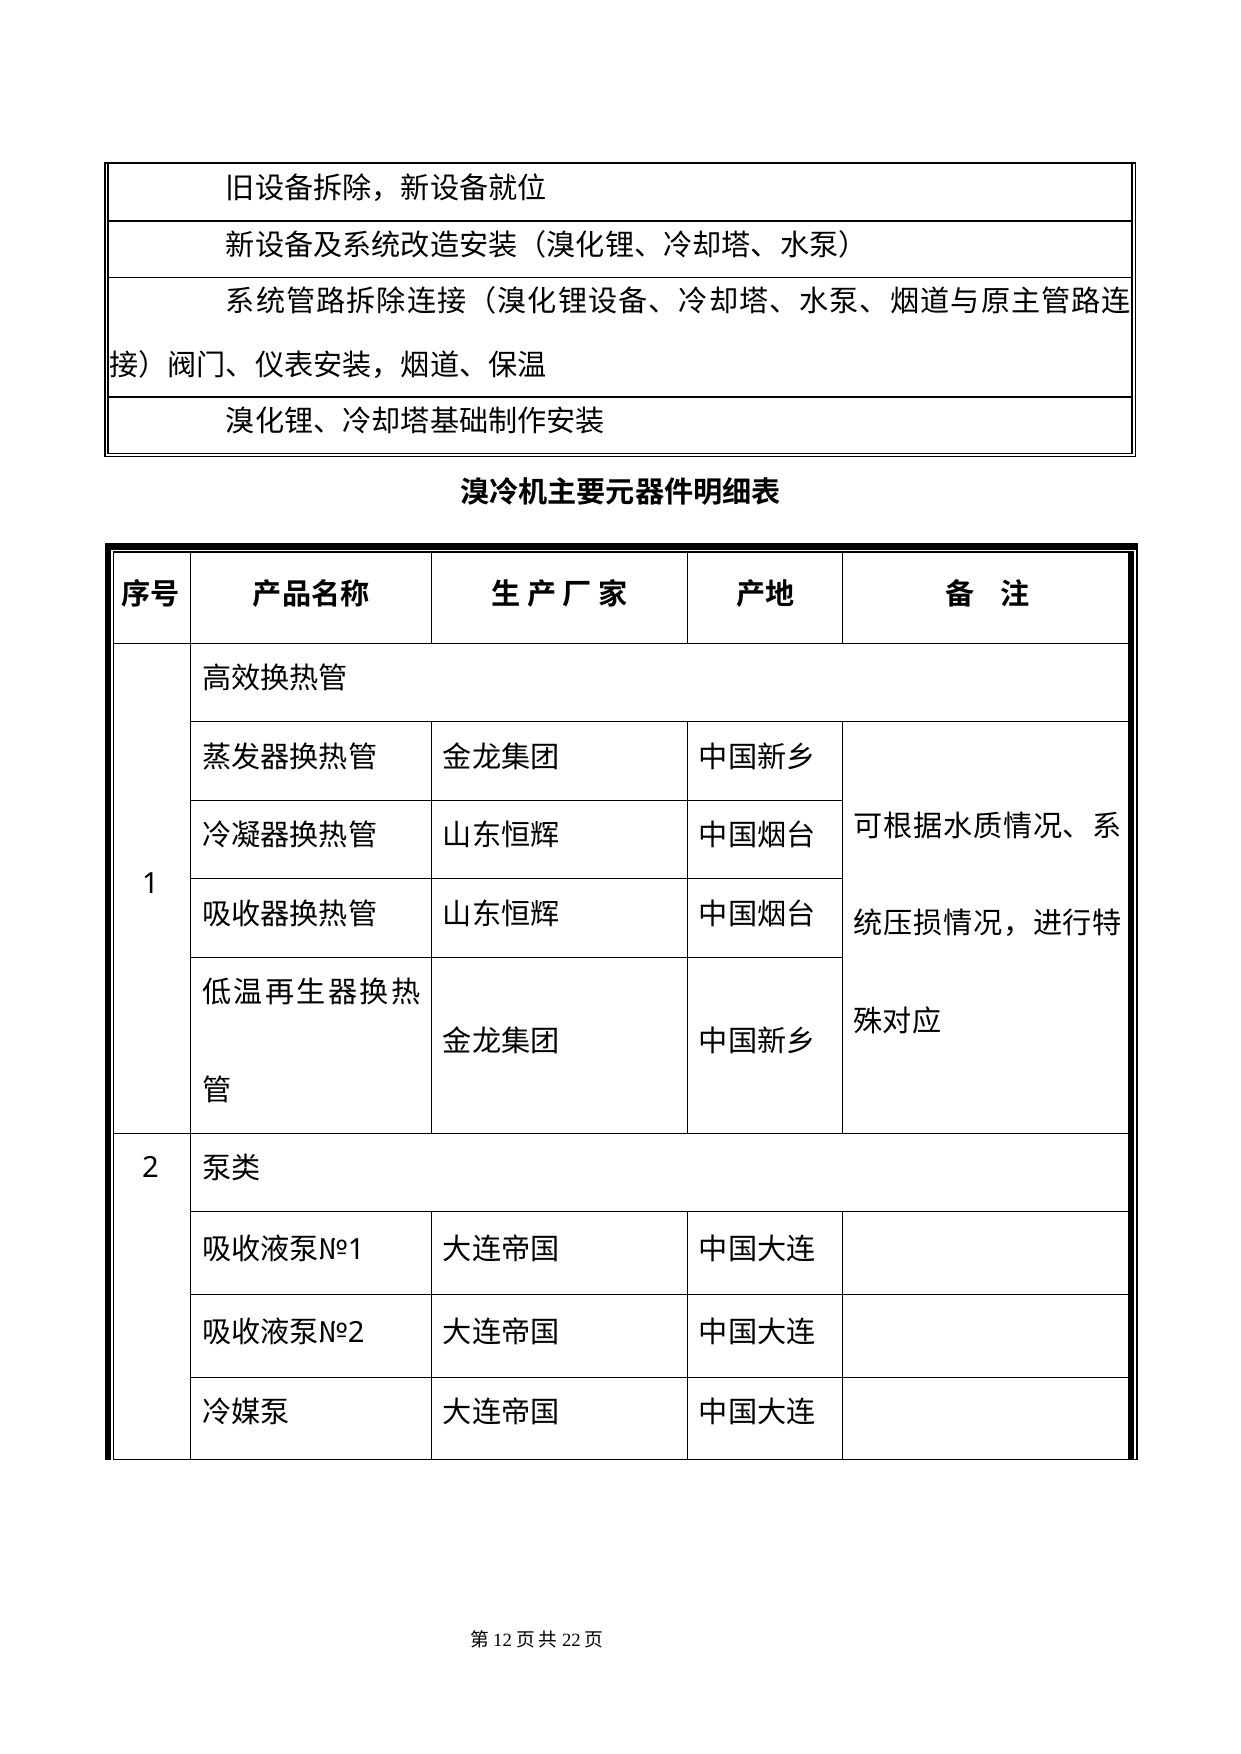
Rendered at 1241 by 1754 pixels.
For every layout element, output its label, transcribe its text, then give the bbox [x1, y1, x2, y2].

table_cell 大连帝国 [432, 1378, 687, 1459]
table_cell 泵类 [191, 1134, 1128, 1211]
table_header 备 注 [843, 553, 1128, 642]
table_header 序号 [114, 553, 190, 642]
text 溴冷机主要元器件明细表 [112, 457, 1128, 522]
table_cell 中国烟台 [688, 801, 842, 878]
table_cell [843, 1212, 1128, 1294]
table_cell 中国大连 [688, 1378, 842, 1459]
table_cell 高效换热管 [191, 644, 1128, 721]
table_cell 冷凝器换热管 [191, 801, 431, 878]
table_cell 中国烟台 [688, 879, 842, 957]
table_cell 大连帝国 [432, 1295, 687, 1377]
table_cell 金龙集团 [432, 722, 687, 799]
table_cell 1 [114, 644, 190, 1133]
table_cell [843, 1378, 1128, 1459]
table_cell 吸收液泵№1 [191, 1212, 431, 1294]
table_cell 山东恒辉 [432, 801, 687, 878]
table_cell 吸收液泵№2 [191, 1295, 431, 1377]
table_cell 溴化锂、冷却塔基础制作安装 [109, 398, 1131, 452]
table_cell [843, 1295, 1128, 1377]
table_header 生 产 厂 家 [432, 553, 687, 642]
table_cell 蒸发器换热管 [191, 722, 431, 799]
table_cell 新设备及系统改造安装（溴化锂、冷却塔、水泵） [109, 222, 1131, 276]
table_cell 旧设备拆除，新设备就位 [109, 164, 1131, 220]
table_header 产地 [688, 553, 842, 642]
table_cell 金龙集团 [432, 958, 687, 1133]
table_cell 中国大连 [688, 1212, 842, 1294]
table_cell 中国新乡 [688, 722, 842, 799]
table_cell 2 [114, 1134, 190, 1459]
table_cell 大连帝国 [432, 1212, 687, 1294]
table_cell 山东恒辉 [432, 879, 687, 957]
table_cell 中国新乡 [688, 958, 842, 1133]
table_header 产品名称 [191, 553, 431, 642]
table_cell 低温再生器换热管 [191, 958, 431, 1133]
table_cell 吸收器换热管 [191, 879, 431, 957]
table_cell 系统管路拆除连接（溴化锂设备、冷却塔、水泵、烟道与原主管路连接）阀门、仪表安装，烟道、保温 [109, 278, 1131, 396]
table_cell 冷媒泵 [191, 1378, 431, 1459]
table_cell 中国大连 [688, 1295, 842, 1377]
table_cell 可根据水质情况、系统压损情况，进行特殊对应 [843, 722, 1128, 1133]
